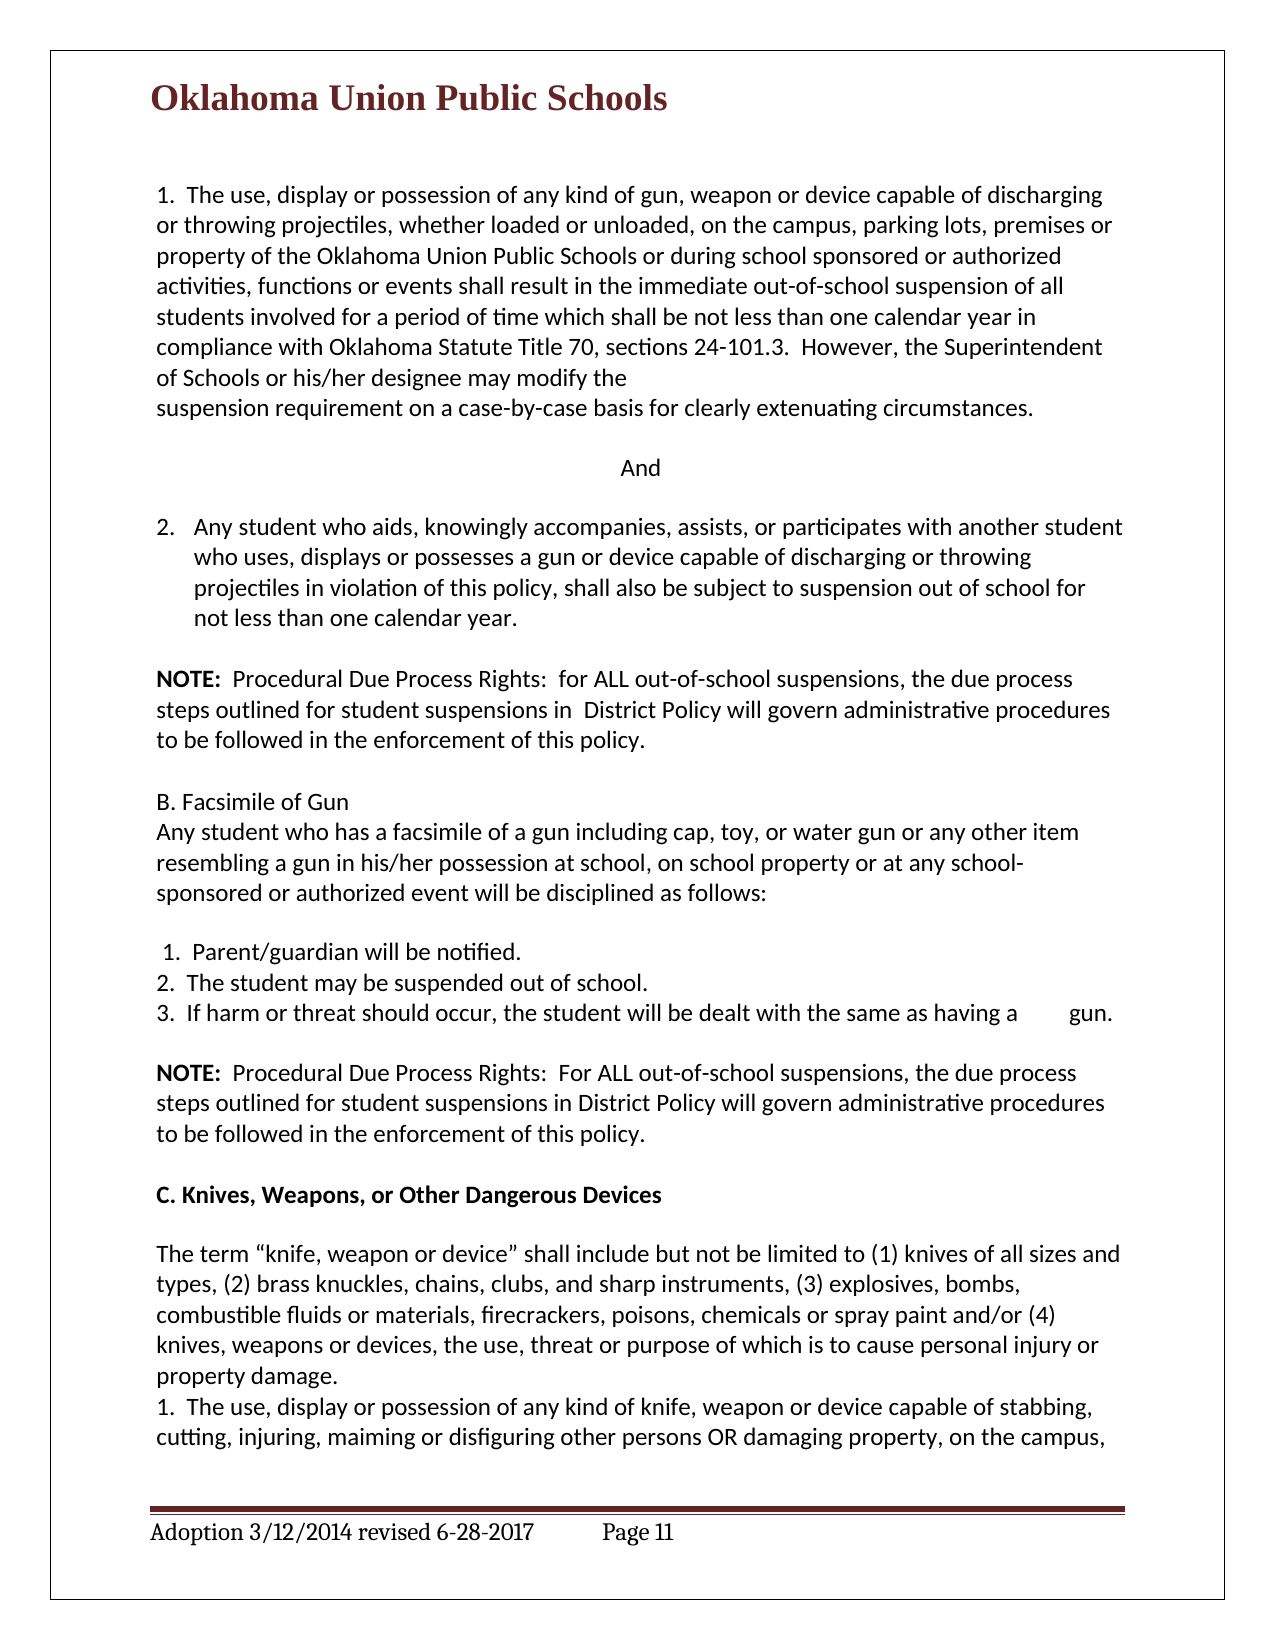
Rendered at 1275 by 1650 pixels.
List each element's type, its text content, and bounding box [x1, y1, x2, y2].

text NOTE: Procedural Due Process Rights: for ALL out-of-school suspensions, the due process steps outlined for student suspensions in District Policy will govern administrative procedures to be followed in the enforcement of this policy. [156, 663, 1125, 755]
text B. Facsimile of Gun [156, 786, 1125, 816]
list Any student who aids, knowingly accompanies, assists, or participates with another student who uses, displays or possesses a gun or device capable of discharging or throwing projectiles in violation of this policy, shall also be subject to suspension out of school for not less than one calendar year. [156, 511, 1125, 633]
text 3. If harm or threat should occur, the student will be dealt with the same as having a gun. [156, 997, 1125, 1028]
text 2. The student may be suspended out of school. [156, 967, 1125, 997]
text suspension requirement on a case-by-case basis for clearly extenuating circumstances. [156, 392, 1125, 423]
text NOTE: Procedural Due Process Rights: For ALL out-of-school suspensions, the due process steps outlined for student suspensions in District Policy will govern administrative procedures to be followed in the enforcement of this policy. [156, 1057, 1125, 1148]
text 1. The use, display or possession of any kind of gun, weapon or device capable of discharging or throwing projectiles, whether loaded or unloaded, on the campus, parking lots, premises or property of the Oklahoma Union Public Schools or during school sponsored or authorized activities, functions or events shall result in the immediate out-of-school suspension of all students involved for a period of time which shall be not less than one calendar year in compliance with Oklahoma Statute Title 70, sections 24-101.3. However, the Superintendent of Schools or his/her designee may modify the [156, 179, 1125, 392]
text 1. Parent/guardian will be notified. [156, 936, 1125, 967]
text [156, 1391, 1125, 1452]
text The term “knife, weapon or device” shall include but not be limited to (1) knives of all sizes and types, (2) brass knuckles, chains, clubs, and sharp instruments, (3) explosives, bombs, combustible fluids or materials, firecrackers, poisons, chemicals or spray paint and/or (4) knives, weapons or devices, the use, threat or purpose of which is to cause personal injury or property damage. [156, 1238, 1125, 1391]
text And [156, 452, 1125, 482]
text C. Knives, Weapons, or Other Dangerous Devices [156, 1179, 1125, 1209]
text Any student who has a facsimile of a gun including cap, toy, or water gun or any other item resembling a gun in his/her possession at school, on school property or at any school-sponsored or authorized event will be disciplined as follows: [156, 816, 1125, 908]
